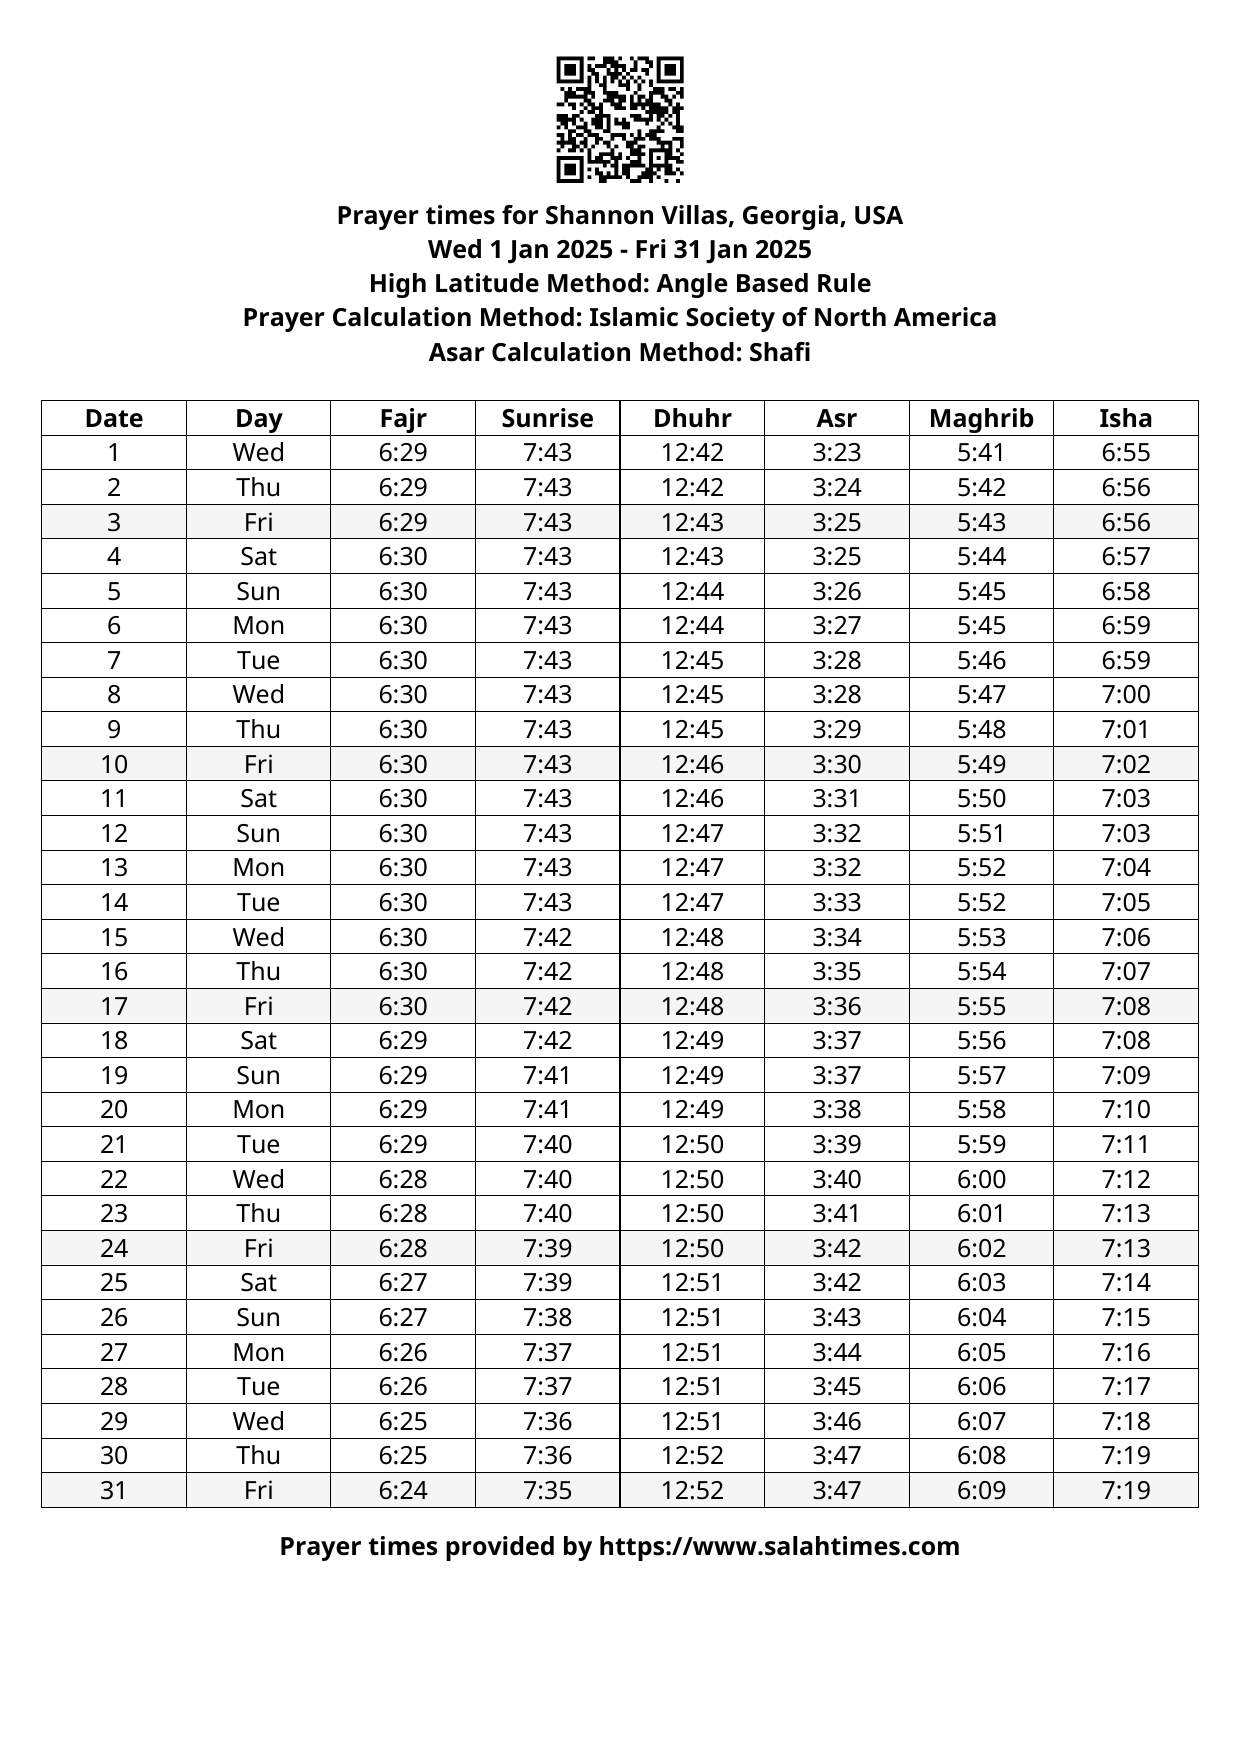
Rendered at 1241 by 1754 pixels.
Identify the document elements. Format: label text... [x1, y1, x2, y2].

table_cell 6:27 [331, 1266, 475, 1299]
table_cell Sat [187, 1024, 330, 1057]
table_cell 12:48 [621, 920, 764, 953]
text Asar Calculation Method: Shafi [42, 334, 1198, 368]
table_header Asr [765, 401, 909, 434]
table_cell 12:46 [621, 781, 764, 815]
table_cell 4 [42, 539, 186, 573]
table_cell 20 [42, 1093, 186, 1126]
table_cell Sun [187, 574, 330, 607]
text Prayer times for Shannon Villas, Georgia, USA [42, 198, 1198, 232]
table_cell Sun [187, 1058, 330, 1092]
table_cell 6:59 [1054, 643, 1198, 677]
table_cell 7:17 [1054, 1369, 1198, 1403]
table_cell 3:32 [765, 851, 909, 884]
table_cell 10 [42, 747, 186, 780]
table_cell 5:52 [910, 885, 1053, 919]
table_cell 5:50 [910, 781, 1053, 815]
table_cell 6:30 [331, 712, 475, 746]
table_cell 12:45 [621, 712, 764, 746]
table_cell 7:36 [476, 1404, 619, 1437]
table_cell Mon [187, 1335, 330, 1368]
table_cell 7:43 [476, 747, 619, 780]
table_cell 6:24 [331, 1473, 475, 1507]
table_cell 3:37 [765, 1024, 909, 1057]
table_cell Mon [187, 851, 330, 884]
table_cell 12:47 [621, 885, 764, 919]
table_cell 7:40 [476, 1162, 619, 1195]
table_cell 3:46 [765, 1404, 909, 1437]
table_cell 7:35 [476, 1473, 619, 1507]
table_cell 3:44 [765, 1335, 909, 1368]
table_cell 7:43 [476, 643, 619, 677]
table_cell 12:49 [621, 1093, 764, 1126]
table_cell 7:43 [476, 436, 619, 469]
table_cell 3:43 [765, 1300, 909, 1334]
table_cell 12:49 [621, 1058, 764, 1092]
table_cell 7:39 [476, 1231, 619, 1264]
table_cell 12:50 [621, 1231, 764, 1264]
table_cell 6:08 [910, 1439, 1053, 1472]
table_cell 3:25 [765, 505, 909, 538]
table_cell 3:47 [765, 1473, 909, 1507]
table_cell 6:00 [910, 1162, 1053, 1195]
table_cell 6:30 [331, 920, 475, 953]
table_cell 7:13 [1054, 1196, 1198, 1230]
table_cell 3:47 [765, 1439, 909, 1472]
table_cell 28 [42, 1369, 186, 1403]
table_cell Sat [187, 539, 330, 573]
table_cell 7:13 [1054, 1231, 1198, 1264]
table_cell 12:43 [621, 505, 764, 538]
table_cell 7:19 [1054, 1473, 1198, 1507]
table_cell 3:27 [765, 609, 909, 642]
table_cell 5:46 [910, 643, 1053, 677]
table_cell 7:43 [476, 574, 619, 607]
table_cell 7:11 [1054, 1127, 1198, 1161]
table_cell 7:12 [1054, 1162, 1198, 1195]
table_cell 6:29 [331, 1058, 475, 1092]
table_cell Sat [187, 1266, 330, 1299]
table_cell 6:29 [331, 436, 475, 469]
table_cell 3:28 [765, 678, 909, 711]
table_cell 6:07 [910, 1404, 1053, 1437]
table_cell 7:43 [476, 816, 619, 849]
table_cell 3:25 [765, 539, 909, 573]
table_cell 24 [42, 1231, 186, 1264]
table_cell 5:57 [910, 1058, 1053, 1092]
table_cell 7:43 [476, 712, 619, 746]
table_cell 7:37 [476, 1369, 619, 1403]
table_cell 6:30 [331, 954, 475, 988]
table_cell 1 [42, 436, 186, 469]
table_cell Wed [187, 1162, 330, 1195]
table_cell 12:50 [621, 1127, 764, 1161]
table_cell 3:34 [765, 920, 909, 953]
table_cell Mon [187, 609, 330, 642]
table_cell 6:58 [1054, 574, 1198, 607]
table_cell 17 [42, 989, 186, 1022]
table_cell 6:59 [1054, 609, 1198, 642]
table_cell 2 [42, 470, 186, 504]
table_cell 12:43 [621, 539, 764, 573]
table_cell 5 [42, 574, 186, 607]
table_cell 3:31 [765, 781, 909, 815]
table_cell 7:10 [1054, 1093, 1198, 1126]
table_cell 7:43 [476, 885, 619, 919]
table_cell 12:52 [621, 1473, 764, 1507]
table_cell 5:54 [910, 954, 1053, 988]
table_cell Wed [187, 678, 330, 711]
table_cell 12:51 [621, 1266, 764, 1299]
table_cell Tue [187, 885, 330, 919]
table_cell 6:26 [331, 1369, 475, 1403]
table_cell 5:42 [910, 470, 1053, 504]
table_cell 3:28 [765, 643, 909, 677]
table_cell 6:30 [331, 574, 475, 607]
table_cell 6:30 [331, 885, 475, 919]
table_cell 3:24 [765, 470, 909, 504]
table_cell 3:23 [765, 436, 909, 469]
table_cell 3:37 [765, 1058, 909, 1092]
table_cell 26 [42, 1300, 186, 1334]
table_cell 6:56 [1054, 505, 1198, 538]
table_cell 14 [42, 885, 186, 919]
table_cell 6:30 [331, 643, 475, 677]
table_cell 7:15 [1054, 1300, 1198, 1334]
table_cell 7:43 [476, 470, 619, 504]
table_cell 6:29 [331, 505, 475, 538]
table_cell 23 [42, 1196, 186, 1230]
table_cell 16 [42, 954, 186, 988]
table_cell 7:03 [1054, 816, 1198, 849]
table_cell 6:57 [1054, 539, 1198, 573]
table_cell 5:51 [910, 816, 1053, 849]
table_cell 3:38 [765, 1093, 909, 1126]
table_cell 12:44 [621, 574, 764, 607]
table_cell 7:43 [476, 539, 619, 573]
table_cell 21 [42, 1127, 186, 1161]
table_cell Thu [187, 1196, 330, 1230]
table_cell 5:55 [910, 989, 1053, 1022]
table_cell 7:42 [476, 989, 619, 1022]
table_cell 7:14 [1054, 1266, 1198, 1299]
table_cell 6:28 [331, 1196, 475, 1230]
table_cell 6:30 [331, 609, 475, 642]
table_cell 12:51 [621, 1300, 764, 1334]
table_cell 6:30 [331, 747, 475, 780]
table_cell 7:08 [1054, 989, 1198, 1022]
table_cell 6:30 [331, 781, 475, 815]
table_cell 3:35 [765, 954, 909, 988]
table_cell 18 [42, 1024, 186, 1057]
table_cell 6:30 [331, 989, 475, 1022]
text Prayer times provided by https://www.salahtimes.com [42, 1528, 1198, 1563]
text Prayer Calculation Method: Islamic Society of North America [42, 300, 1198, 334]
table_cell 3:33 [765, 885, 909, 919]
table_cell 6:26 [331, 1335, 475, 1368]
text High Latitude Method: Angle Based Rule [42, 266, 1198, 300]
table_cell 6:56 [1054, 470, 1198, 504]
table_cell 12:44 [621, 609, 764, 642]
table_cell 11 [42, 781, 186, 815]
table_cell 6:29 [331, 470, 475, 504]
table_cell Fri [187, 1473, 330, 1507]
table_cell 13 [42, 851, 186, 884]
table_cell 3:45 [765, 1369, 909, 1403]
table_cell 12:42 [621, 470, 764, 504]
table_cell 12:45 [621, 678, 764, 711]
table_header Dhuhr [621, 401, 764, 434]
table_cell 12 [42, 816, 186, 849]
table_cell Tue [187, 1369, 330, 1403]
table_cell 27 [42, 1335, 186, 1368]
table_cell Wed [187, 436, 330, 469]
table_cell 3:29 [765, 712, 909, 746]
table_cell 6:03 [910, 1266, 1053, 1299]
table_cell 3:42 [765, 1266, 909, 1299]
table_cell 7:16 [1054, 1335, 1198, 1368]
table_cell 12:51 [621, 1335, 764, 1368]
table_cell Sat [187, 781, 330, 815]
table_cell 5:44 [910, 539, 1053, 573]
table_cell 5:45 [910, 574, 1053, 607]
table_cell 6:05 [910, 1335, 1053, 1368]
table_cell Wed [187, 920, 330, 953]
table_cell 7:41 [476, 1093, 619, 1126]
table_cell 9 [42, 712, 186, 746]
table_cell 5:43 [910, 505, 1053, 538]
table_cell 6 [42, 609, 186, 642]
table_cell 12:50 [621, 1162, 764, 1195]
table_cell 6:28 [331, 1162, 475, 1195]
table_cell Fri [187, 1231, 330, 1264]
table_cell 3:26 [765, 574, 909, 607]
table_cell 5:59 [910, 1127, 1053, 1161]
table_cell Thu [187, 712, 330, 746]
table_cell 12:45 [621, 643, 764, 677]
table_cell 6:30 [331, 678, 475, 711]
table_cell 7:01 [1054, 712, 1198, 746]
table_cell 3:36 [765, 989, 909, 1022]
text Wed 1 Jan 2025 - Fri 31 Jan 2025 [42, 232, 1198, 266]
table_cell 12:48 [621, 989, 764, 1022]
table_cell 22 [42, 1162, 186, 1195]
table_cell 7:06 [1054, 920, 1198, 953]
table_header Day [187, 401, 330, 434]
table_cell 6:09 [910, 1473, 1053, 1507]
table_cell 7:42 [476, 954, 619, 988]
table_cell 19 [42, 1058, 186, 1092]
table_cell 7:42 [476, 920, 619, 953]
table_cell 6:55 [1054, 436, 1198, 469]
table_header Sunrise [476, 401, 619, 434]
table_cell 29 [42, 1404, 186, 1437]
table_cell 6:27 [331, 1300, 475, 1334]
table_cell Fri [187, 989, 330, 1022]
table_cell 6:25 [331, 1439, 475, 1472]
table_cell Thu [187, 1439, 330, 1472]
table_cell 6:30 [331, 851, 475, 884]
table_header Maghrib [910, 401, 1053, 434]
table_cell 12:50 [621, 1196, 764, 1230]
table_cell 8 [42, 678, 186, 711]
table_cell 12:49 [621, 1024, 764, 1057]
table_cell 12:48 [621, 954, 764, 988]
table_cell 12:51 [621, 1369, 764, 1403]
table_cell 6:29 [331, 1127, 475, 1161]
table_cell 5:47 [910, 678, 1053, 711]
table_cell 7:36 [476, 1439, 619, 1472]
table_cell Thu [187, 470, 330, 504]
table_cell Fri [187, 747, 330, 780]
table_cell 5:58 [910, 1093, 1053, 1126]
table_cell 5:53 [910, 920, 1053, 953]
table_cell Wed [187, 1404, 330, 1437]
table_cell 12:47 [621, 816, 764, 849]
table_cell 6:30 [331, 539, 475, 573]
table_cell 6:28 [331, 1231, 475, 1264]
table_cell 7:08 [1054, 1024, 1198, 1057]
table_cell 7:42 [476, 1024, 619, 1057]
table_cell 6:06 [910, 1369, 1053, 1403]
table_header Date [42, 401, 186, 434]
table_cell 7:40 [476, 1127, 619, 1161]
table_cell 7:40 [476, 1196, 619, 1230]
table_cell 3:30 [765, 747, 909, 780]
table_cell 5:56 [910, 1024, 1053, 1057]
table_cell 12:47 [621, 851, 764, 884]
table_cell 3:39 [765, 1127, 909, 1161]
table_cell 5:48 [910, 712, 1053, 746]
table_cell 7:43 [476, 609, 619, 642]
table_cell 7:04 [1054, 851, 1198, 884]
table_cell 7:41 [476, 1058, 619, 1092]
table_cell 7:19 [1054, 1439, 1198, 1472]
table_cell 12:46 [621, 747, 764, 780]
table_cell 12:42 [621, 436, 764, 469]
table_cell 7:37 [476, 1335, 619, 1368]
table_cell Mon [187, 1093, 330, 1126]
table_cell 7:09 [1054, 1058, 1198, 1092]
table_cell 7:18 [1054, 1404, 1198, 1437]
table_header Isha [1054, 401, 1198, 434]
table_cell 12:52 [621, 1439, 764, 1472]
table_cell 7:00 [1054, 678, 1198, 711]
table_cell 6:25 [331, 1404, 475, 1437]
table_cell 6:29 [331, 1093, 475, 1126]
table_cell 7:05 [1054, 885, 1198, 919]
table_cell 7:43 [476, 781, 619, 815]
table_cell 7 [42, 643, 186, 677]
table_cell 30 [42, 1439, 186, 1472]
table_cell 3:42 [765, 1231, 909, 1264]
table_cell 6:29 [331, 1024, 475, 1057]
table_cell 6:01 [910, 1196, 1053, 1230]
table_cell 7:43 [476, 678, 619, 711]
picture [542, 41, 699, 198]
table_cell 7:43 [476, 851, 619, 884]
table_cell 5:49 [910, 747, 1053, 780]
table_cell 7:43 [476, 505, 619, 538]
table_cell 5:45 [910, 609, 1053, 642]
table_cell 5:41 [910, 436, 1053, 469]
table_cell 6:30 [331, 816, 475, 849]
table_cell Tue [187, 643, 330, 677]
table_cell 5:52 [910, 851, 1053, 884]
table_cell 3:41 [765, 1196, 909, 1230]
table_cell Fri [187, 505, 330, 538]
table_cell 6:04 [910, 1300, 1053, 1334]
table_cell 7:03 [1054, 781, 1198, 815]
table_cell 3:40 [765, 1162, 909, 1195]
table_cell Sun [187, 1300, 330, 1334]
table_cell 12:51 [621, 1404, 764, 1437]
table_cell 7:07 [1054, 954, 1198, 988]
table_cell 3:32 [765, 816, 909, 849]
table_cell 15 [42, 920, 186, 953]
table_cell 7:02 [1054, 747, 1198, 780]
table_cell 3 [42, 505, 186, 538]
table_cell Sun [187, 816, 330, 849]
table_cell 6:02 [910, 1231, 1053, 1264]
table_header Fajr [331, 401, 475, 434]
table_cell 25 [42, 1266, 186, 1299]
table_cell 7:39 [476, 1266, 619, 1299]
table_cell Tue [187, 1127, 330, 1161]
table_cell 31 [42, 1473, 186, 1507]
table_cell Thu [187, 954, 330, 988]
table_cell 7:38 [476, 1300, 619, 1334]
